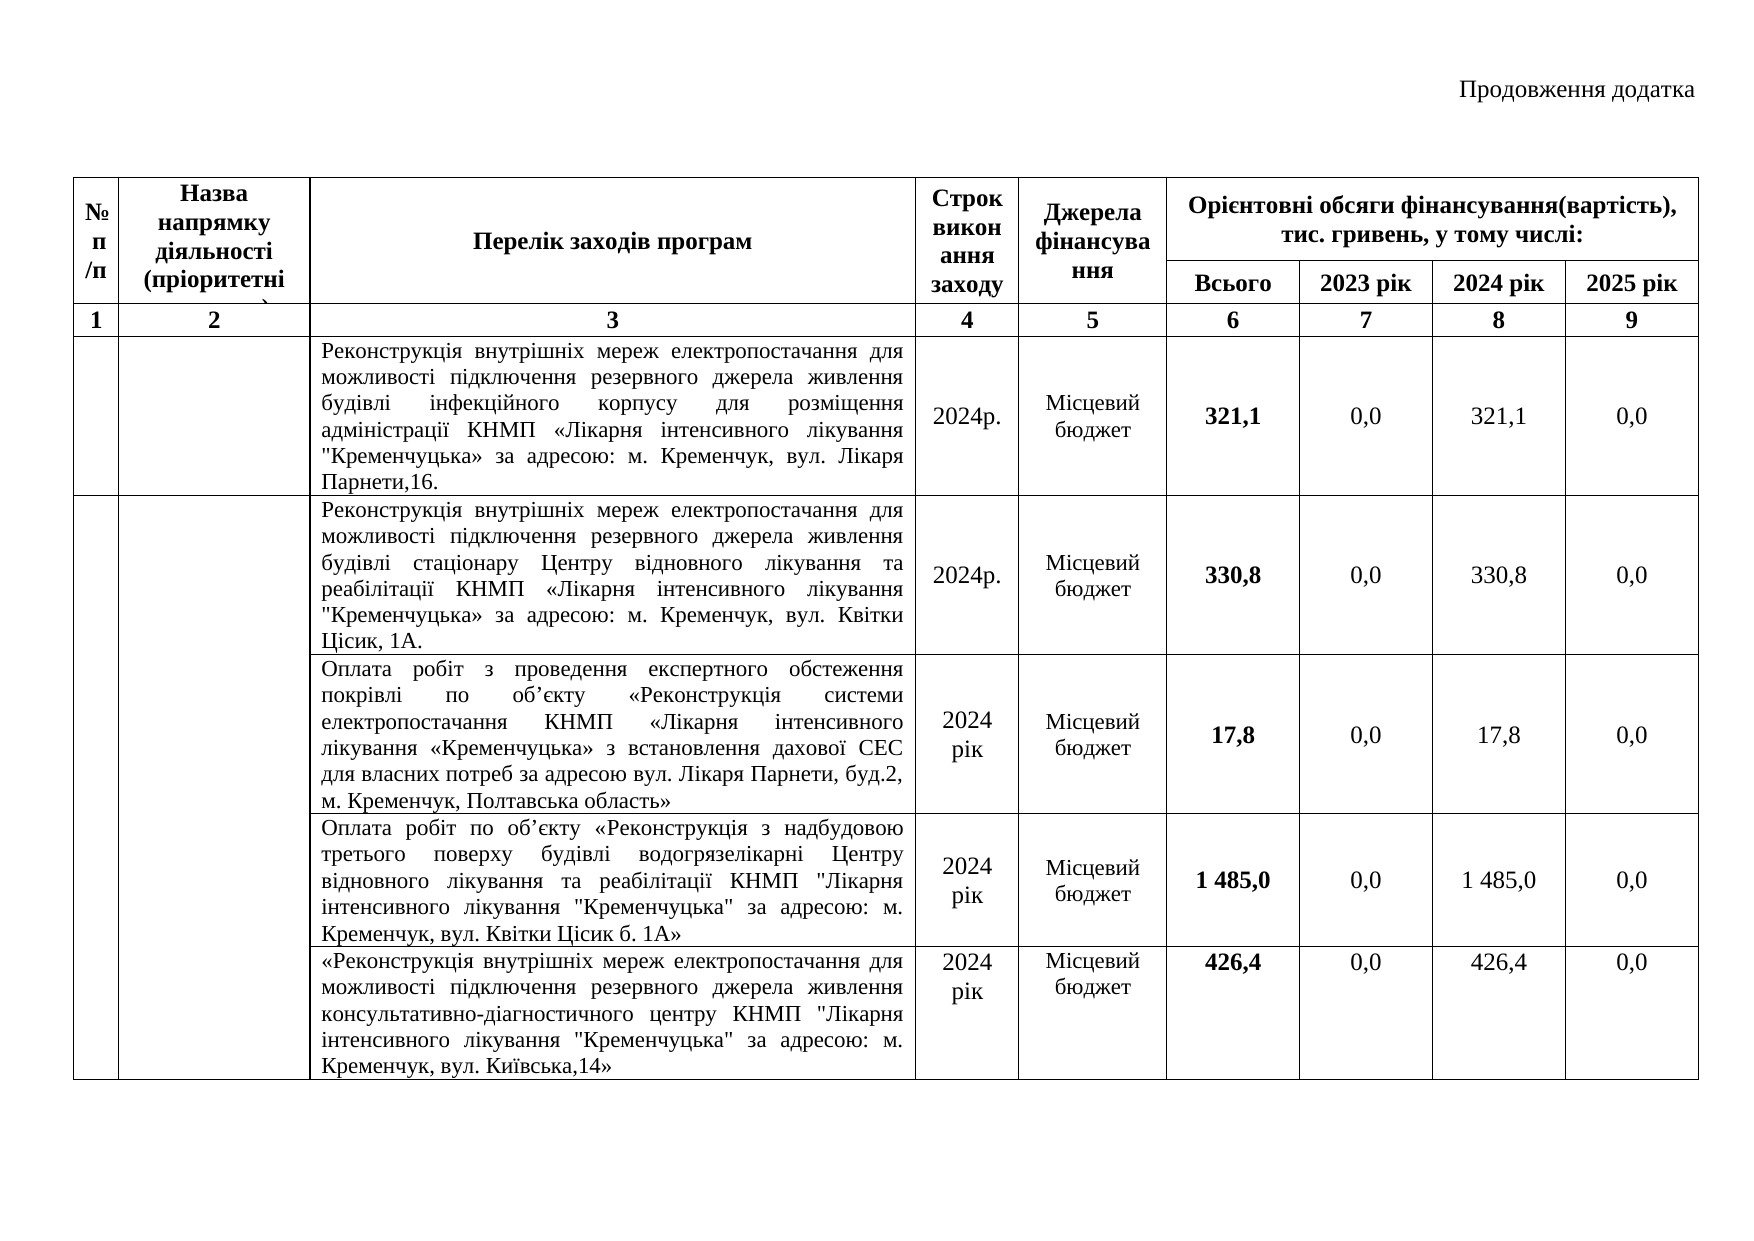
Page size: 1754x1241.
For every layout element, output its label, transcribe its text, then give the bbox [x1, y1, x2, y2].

table_cell 2 [119, 304, 309, 336]
table_cell 4 [916, 304, 1018, 336]
table_cell 1 [74, 304, 118, 336]
table_cell Місцевий бюджет [1019, 496, 1166, 654]
table_cell 426,4 [1167, 947, 1299, 1079]
table_cell 426,4 [1433, 947, 1565, 1079]
table_cell 1 485,0 [1433, 814, 1565, 946]
table_cell 0,0 [1300, 947, 1432, 1079]
table_header Джерела фінансування [1019, 178, 1166, 303]
table_cell 2024 рік [916, 655, 1018, 813]
table_cell Місцевий бюджет [1019, 947, 1166, 1079]
table_cell 321,1 [1167, 337, 1299, 495]
table_cell 0,0 [1300, 337, 1432, 495]
table_cell 3 [311, 304, 915, 336]
table_cell 9 [1566, 304, 1698, 336]
table_cell 0,0 [1566, 337, 1698, 495]
table_cell 0,0 [1300, 655, 1432, 813]
table_cell 0,0 [1566, 814, 1698, 946]
table_cell Реконструкція внутрішніх мереж електропостачання для можливості підключення резервного джерела живлення будівлі стаціонару Центру відновного лікування та реабілітації КНМП «Лікарня інтенсивного лікування "Кременчуцька» за адресою: м. Кременчук, вул. Квітки Цісик, 1А. [311, 496, 915, 654]
table_cell Оплата робіт по об’єкту «Реконструкція з надбудовою третього поверху будівлі водогрязелікарні Центру відновного лікування та реабілітації КНМП "Лікарня інтенсивного лікування "Кременчуцька" за адресою: м. Кременчук, вул. Квітки Цісик б. 1А» [311, 814, 915, 946]
table_cell 330,8 [1167, 496, 1299, 654]
table_cell Оплата робіт з проведення експертного обстеження покрівлі по об’єкту «Реконструкція системи електропостачання КНМП «Лікарня інтенсивного лікування «Кременчуцька» з встановлення дахової СЕС для власних потреб за адресою вул. Лікаря Парнети, буд.2, м. Кременчук, Полтавська область» [311, 655, 915, 813]
table_cell Реконструкція внутрішніх мереж електропостачання для можливості підключення резервного джерела живлення будівлі інфекційного корпусу для розміщення адміністрації КНМП «Лікарня інтенсивного лікування "Кременчуцька» за адресою: м. Кременчук, вул. Лікаря Парнети,16. [311, 337, 915, 495]
table_cell 0,0 [1300, 814, 1432, 946]
table_cell 17,8 [1167, 655, 1299, 813]
table_cell [74, 496, 118, 1079]
table_cell Місцевий бюджет [1019, 655, 1166, 813]
table_header Перелік заходів програм [311, 178, 915, 303]
table_cell [119, 496, 309, 1079]
table_cell 8 [1433, 304, 1565, 336]
table_cell 6 [1167, 304, 1299, 336]
table_cell 0,0 [1566, 496, 1698, 654]
table_header Орієнтовні обсяги фінансування(вартість), тис. гривень, у тому числі: [1167, 178, 1698, 260]
table_cell 2023 рік [1300, 261, 1432, 303]
table_cell 0,0 [1300, 496, 1432, 654]
table_header Назва напрямку діяльності (пріоритетні завдання) [119, 178, 309, 303]
table_cell «Реконструкція внутрішніх мереж електропостачання для можливості підключення резервного джерела живлення консультативно-діагностичного центру КНМП "Лікарня інтенсивного лікування "Кременчуцька" за адресою: м. Кременчук, вул. Київська,14» [311, 947, 915, 1079]
table_cell 2024р. [916, 496, 1018, 654]
table_cell 17,8 [1433, 655, 1565, 813]
table_cell 0,0 [1566, 655, 1698, 813]
table_header № п/п [74, 178, 118, 303]
table_cell 2024 рік [916, 947, 1018, 1079]
table_cell Місцевий бюджет [1019, 337, 1166, 495]
table_cell 321,1 [1433, 337, 1565, 495]
table_cell Всього [1167, 261, 1299, 303]
table_cell 2024 рік [916, 814, 1018, 946]
table_cell 2024 рік [1433, 261, 1565, 303]
table_cell 1 485,0 [1167, 814, 1299, 946]
table_cell 0,0 [1566, 947, 1698, 1079]
table_cell 7 [1300, 304, 1432, 336]
table_cell Місцевий бюджет [1019, 814, 1166, 946]
table_cell 330,8 [1433, 496, 1565, 654]
table_header Строк виконання заходу [916, 178, 1018, 303]
table_cell 2025 рік [1566, 261, 1698, 303]
table_cell 2024р. [916, 337, 1018, 495]
table_cell 5 [1019, 304, 1166, 336]
